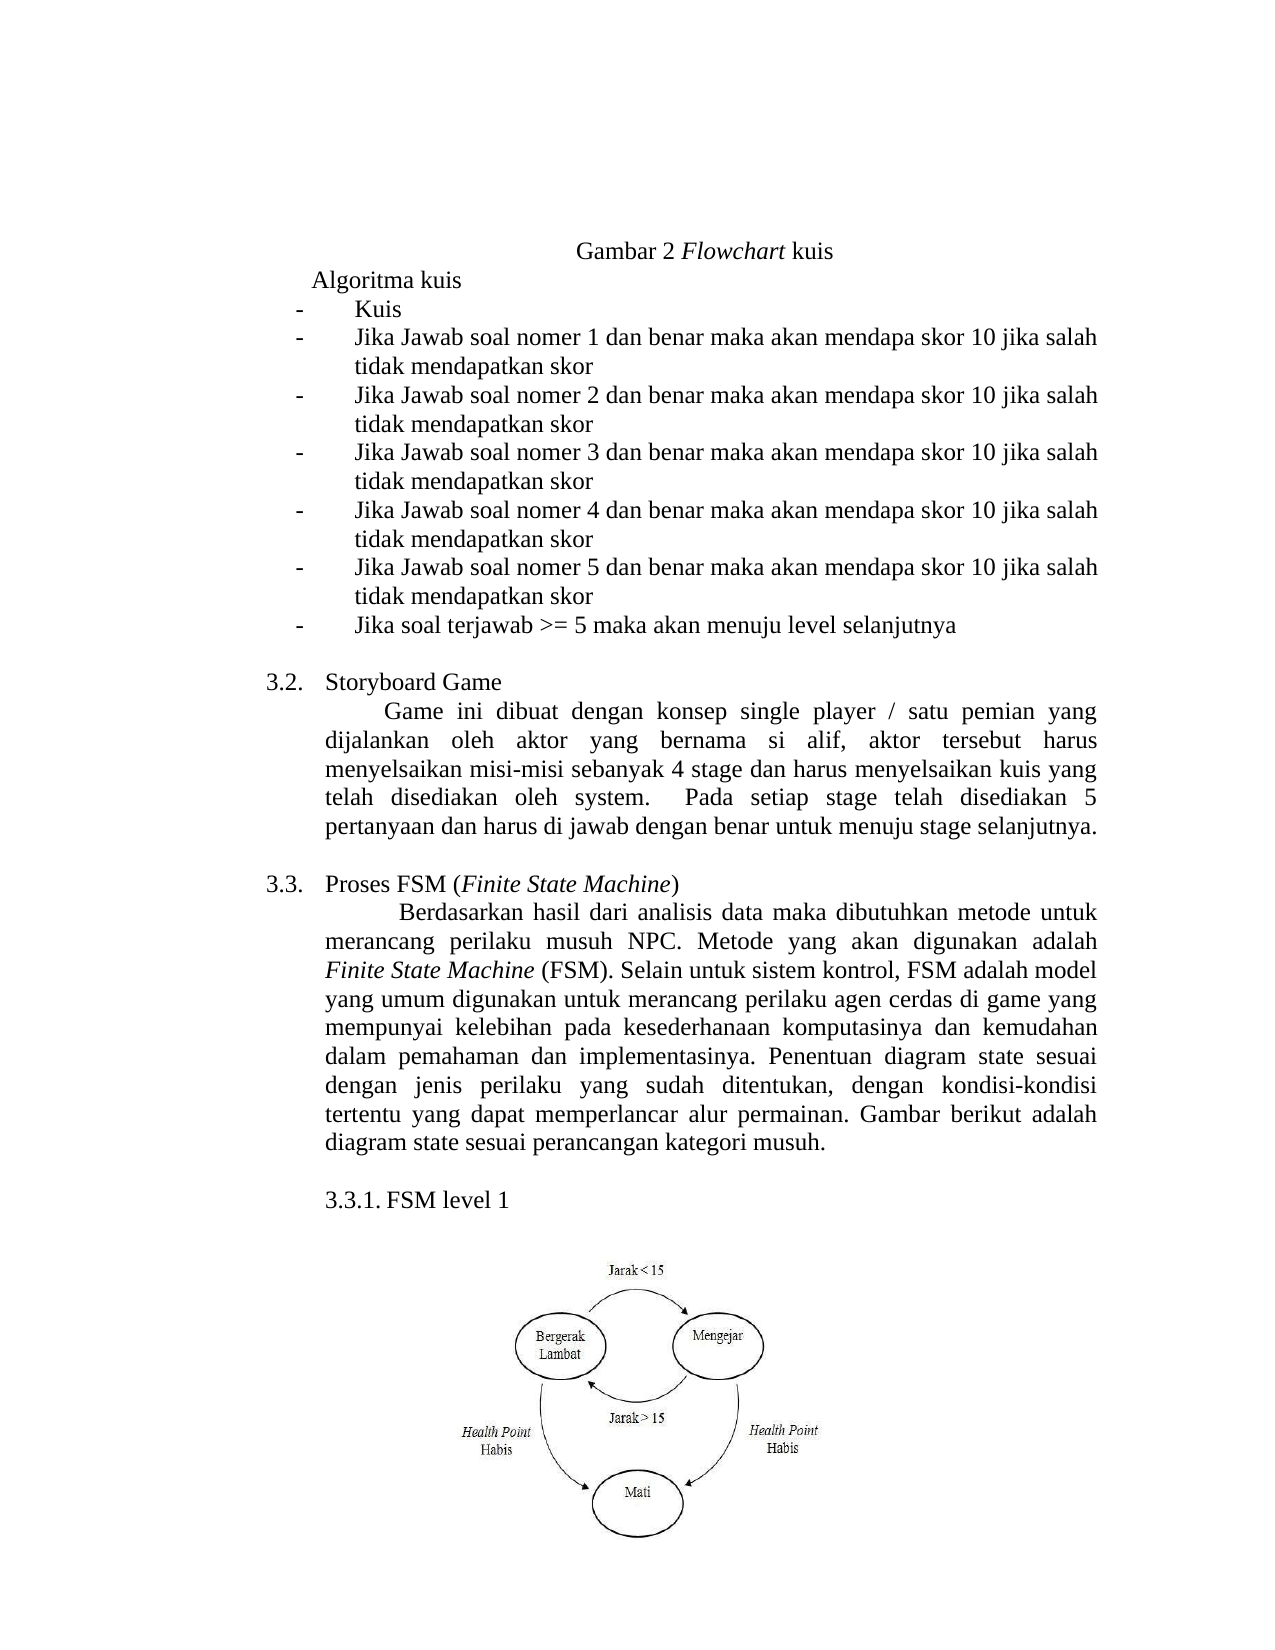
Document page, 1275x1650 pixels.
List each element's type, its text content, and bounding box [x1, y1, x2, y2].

list Game ini dibuat dengan konsep single player / satu pemian yang dijalankan oleh aktor yang bernama si alif, aktor tersebut harus menyelsaikan misi-misi sebanyak 4 stage dan harus menyelsaikan kuis yang telah disediakan oleh system. Pada setiap stage telah disediakan 5 pertanyaan dan harus di jawab dengan benar untuk menuju stage selanjutnya. [325, 696, 1098, 840]
list Proses FSM (Finite State Machine) [266, 869, 1098, 897]
list FSM level 1 [325, 1185, 1098, 1214]
list Storyboard Game [266, 667, 1098, 696]
picture [446, 1241, 829, 1560]
list Jika Jawab soal nomer 2 dan benar maka akan mendapa skor 10 jika salah tidak mendapatkan skor [295, 380, 1098, 437]
list Jika Jawab soal nomer 4 dan benar maka akan mendapa skor 10 jika salah tidak mendapatkan skor [295, 495, 1098, 552]
text Algoritma kuis [311, 265, 1098, 294]
list Jika Jawab soal nomer 5 dan benar maka akan mendapa skor 10 jika salah tidak mendapatkan skor [295, 552, 1098, 610]
list Jika soal terjawab >= 5 maka akan menuju level selanjutnya [295, 610, 1098, 639]
list Berdasarkan hasil dari analisis data maka dibutuhkan metode untuk merancang perilaku musuh NPC. Metode yang akan digunakan adalah Finite State Machine (FSM). Selain untuk sistem kontrol, FSM adalah model yang umum digunakan untuk merancang perilaku agen cerdas di game yang mempunyai kelebihan pada kesederhanaan komputasinya dan kemudahan dalam pemahaman dan implementasinya. Penentuan diagram state sesuai dengan jenis perilaku yang sudah ditentukan, dengan kondisi-kondisi tertentu yang dapat memperlancar alur permainan. Gambar berikut adalah diagram state sesuai perancangan kategori musuh. [325, 897, 1098, 1156]
text Gambar 2 Flowchart kuis [311, 236, 1098, 265]
list Jika Jawab soal nomer 3 dan benar maka akan mendapa skor 10 jika salah tidak mendapatkan skor [295, 437, 1098, 495]
list Kuis [295, 294, 1098, 322]
list Jika Jawab soal nomer 1 dan benar maka akan mendapa skor 10 jika salah tidak mendapatkan skor [295, 322, 1098, 380]
